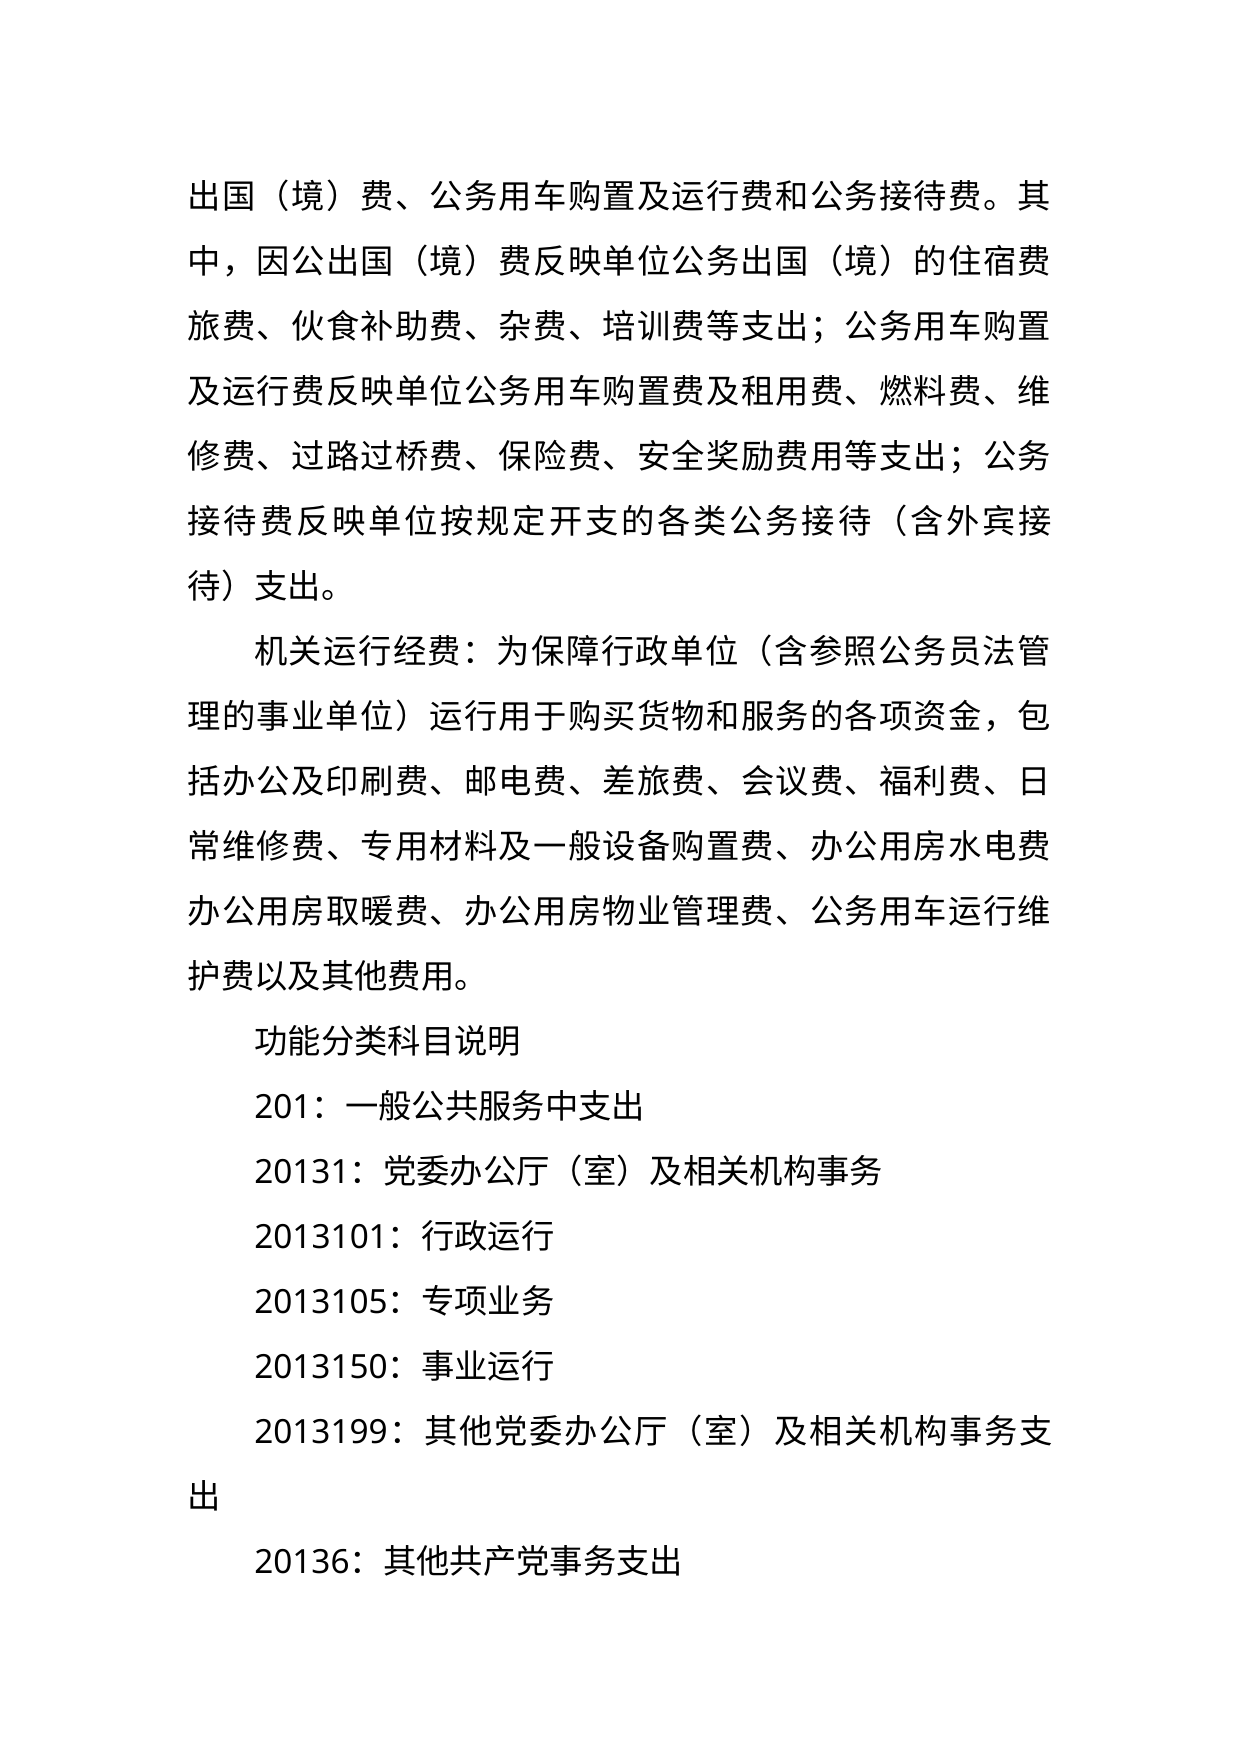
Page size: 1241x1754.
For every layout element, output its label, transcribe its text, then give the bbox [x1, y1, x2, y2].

text 机关运行经费：为保障行政单位（含参照公务员法管理的事业单位）运行用于购买货物和服务的各项资金，包括办公及印刷费、邮电费、差旅费、会议费、福利费、日常维修费、专用材料及一般设备购置费、办公用房水电费、办公用房取暖费、办公用房物业管理费、公务用车运行维护费以及其他费用。 [187, 617, 1053, 1007]
text 功能分类科目说明 [187, 1007, 1053, 1072]
text 2013150：事业运行 [187, 1332, 1053, 1397]
text 20136：其他共产党事务支出 [187, 1527, 1053, 1592]
text 2013105：专项业务 [187, 1267, 1053, 1332]
text 201：一般公共服务中支出 [187, 1072, 1053, 1137]
text 20131：党委办公厅（室）及相关机构事务 [187, 1137, 1053, 1202]
text 2013199：其他党委办公厅（室）及相关机构事务支出 [187, 1397, 1053, 1527]
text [187, 162, 1053, 617]
text 2013101：行政运行 [187, 1202, 1053, 1267]
